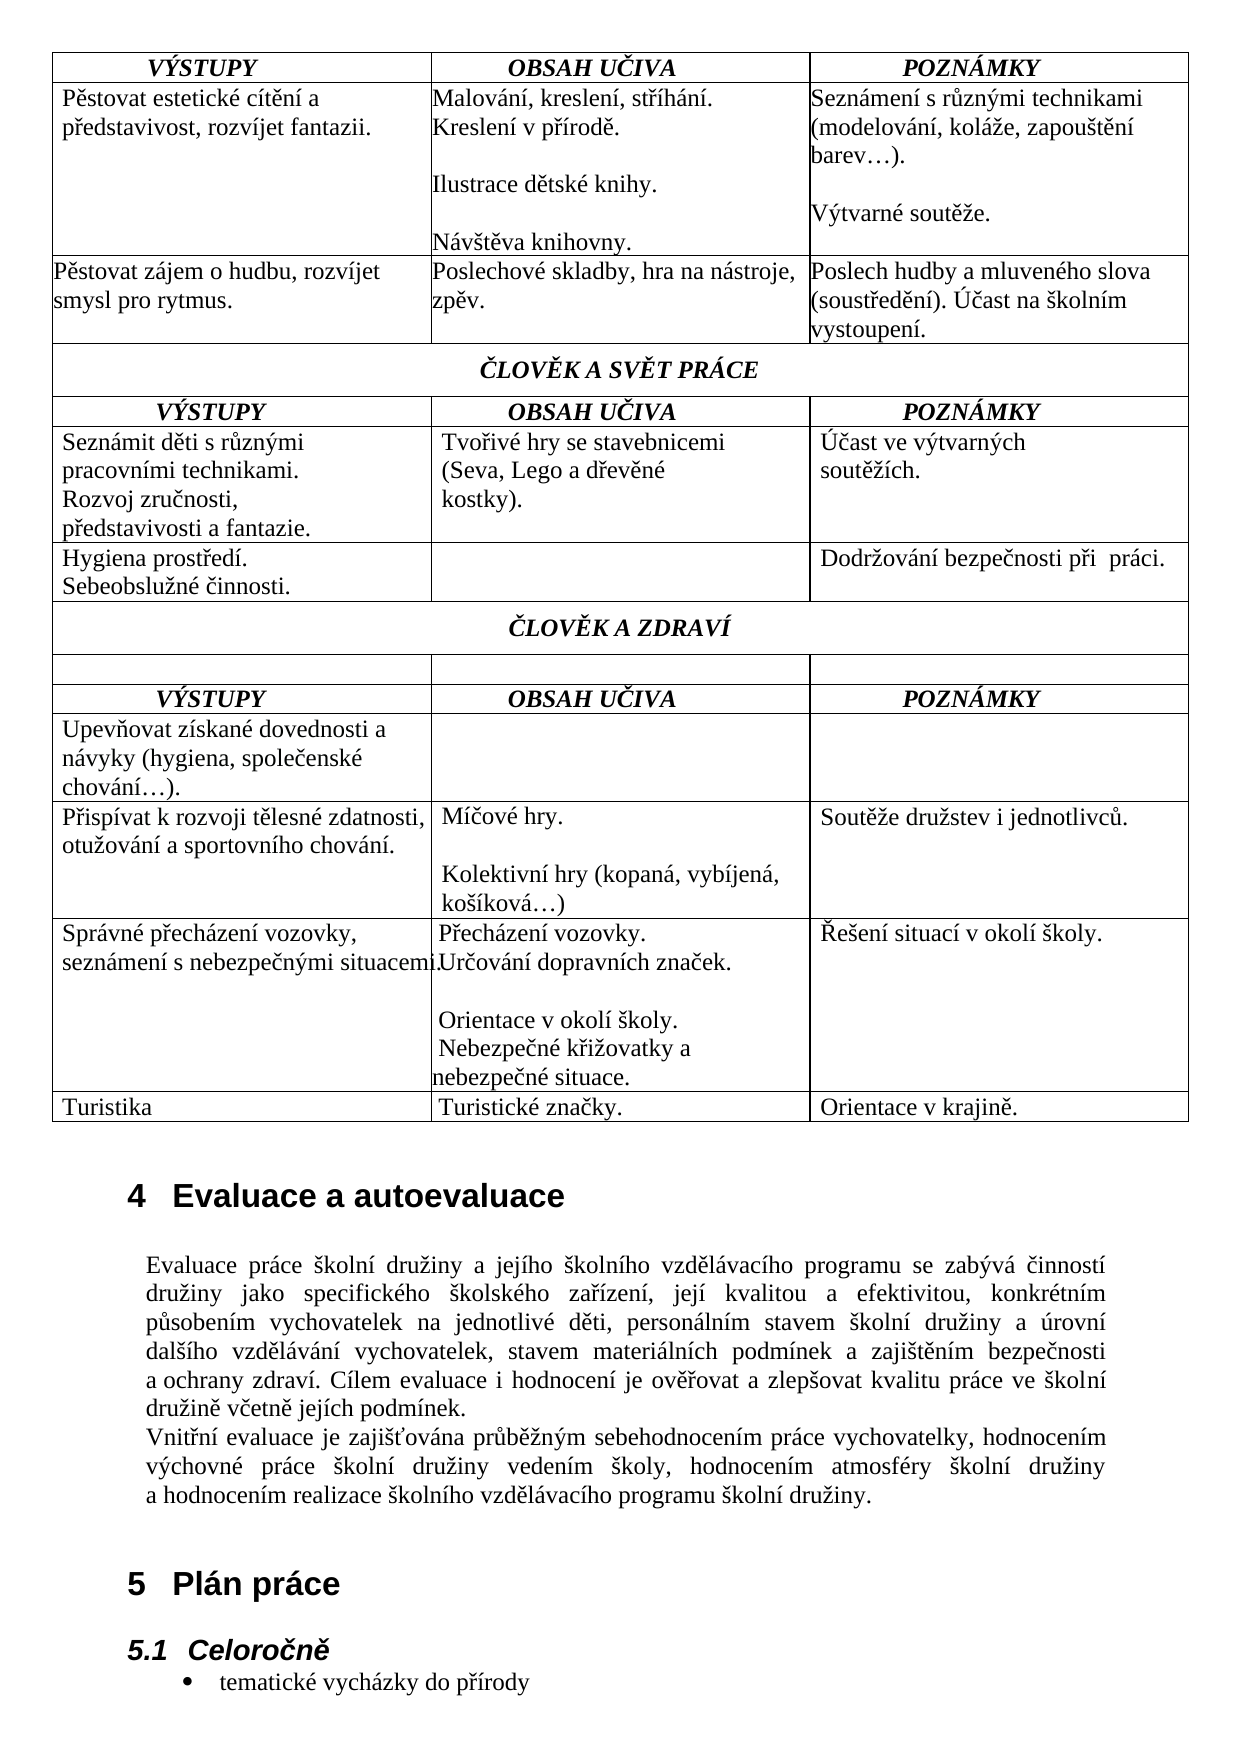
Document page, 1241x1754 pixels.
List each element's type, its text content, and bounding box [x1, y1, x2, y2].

text  tematické vycházky do přírody [146, 1667, 1106, 1696]
table_cell Řešení situací v okolí školy. [811, 919, 1188, 1091]
table_cell Soutěže družstev i jednotlivců. [811, 802, 1188, 917]
table_cell Turistika [53, 1092, 431, 1121]
text Evaluace práce školní družiny a jejího školního vzdělávacího programu se zabývá činností družiny jako specifického školského zařízení, její kvalitou a efektivitou, konkrétním působením vychovatelek na jednotlivé děti, personálním stavem školní družiny a úrovní dalšího vzdělávání vychovatelek, stavem materiálních podmínek a zajištěním bezpečnosti a ochrany zdraví. Cílem evaluace i hodnocení je ověřovat a zlepšovat kvalitu práce ve školní družině včetně jejích podmínek. [146, 1250, 1106, 1423]
table_cell OBSAH UČIVA [432, 397, 809, 426]
table_cell Hygiena prostředí. Sebeobslužné činnosti. [53, 543, 431, 601]
table_cell POZNÁMKY [811, 397, 1188, 426]
subtitle 4 Evaluace a autoevaluace [52, 1176, 1188, 1214]
table_cell POZNÁMKY [811, 685, 1188, 713]
subtitle 5 Plán práce [52, 1564, 1188, 1603]
table_cell [432, 543, 809, 601]
table_cell VÝSTUPY [53, 685, 431, 713]
table_cell VÝSTUPY [53, 397, 431, 426]
table_cell ČLOVĚK A SVĚT PRÁCE [53, 344, 1188, 396]
table_cell [53, 655, 431, 683]
table_cell [432, 655, 809, 683]
table_cell OBSAH UČIVA [432, 53, 809, 82]
table_cell Turistické značky. [432, 1092, 809, 1121]
table_cell Malování, kreslení, stříhání. Kreslení v přírodě. Ilustrace dětské knihy. Návštěva knihovny. [432, 83, 809, 255]
table_cell Přecházení vozovky. Určování dopravních značek. Orientace v okolí školy. Nebezpečné křižovatky a nebezpečné situace. [432, 919, 809, 1091]
table_cell ČLOVĚK A ZDRAVÍ [53, 602, 1188, 654]
table_cell Účast ve výtvarných soutěžích. [811, 427, 1188, 542]
table_cell POZNÁMKY [811, 53, 1188, 82]
table_cell Tvořivé hry se stavebnicemi (Seva, Lego a dřevěné kostky). [432, 427, 809, 542]
table_cell Poslechové skladby, hra na nástroje, zpěv. [432, 256, 809, 343]
table_cell Míčové hry. Kolektivní hry (kopaná, vybíjená, košíková…) [432, 802, 809, 917]
table_cell Pěstovat zájem o hudbu, rozvíjet smysl pro rytmus. [53, 256, 431, 343]
table_cell OBSAH UČIVA [432, 685, 809, 713]
table_cell [811, 714, 1188, 801]
table_cell VÝSTUPY [53, 53, 431, 82]
table_cell Přispívat k rozvoji tělesné zdatnosti, otužování a sportovního chování. [53, 802, 431, 917]
table_cell Poslech hudby a mluveného slova (soustředění). Účast na školním vystoupení. [811, 256, 1188, 343]
table_cell Pěstovat estetické cítění a představivost, rozvíjet fantazii. [53, 83, 431, 255]
table_cell Seznámení s různými technikami (modelování, koláže, zapouštění barev…). Výtvarné soutěže. [811, 83, 1188, 255]
table_cell [432, 714, 809, 801]
table_cell Seznámit děti s různými pracovními technikami. Rozvoj zručnosti, představivosti a fantazie. [53, 427, 431, 542]
table_cell [811, 655, 1188, 683]
table_cell Upevňovat získané dovednosti a návyky (hygiena, společenské chování…). [53, 714, 431, 801]
table_cell Dodržování bezpečnosti při práci. [811, 543, 1188, 601]
table_cell Správné přecházení vozovky, seznámení s nebezpečnými situacemi. [53, 919, 431, 1091]
subtitle 5.1 Celoročně [52, 1633, 1188, 1667]
text Vnitřní evaluace je zajišťována průběžným sebehodnocením práce vychovatelky, hodnocením výchovné práce školní družiny vedením školy, hodnocením atmosféry školní družiny a hodnocením realizace školního vzdělávacího programu školní družiny. [146, 1423, 1106, 1509]
table_cell Orientace v krajině. [811, 1092, 1188, 1121]
